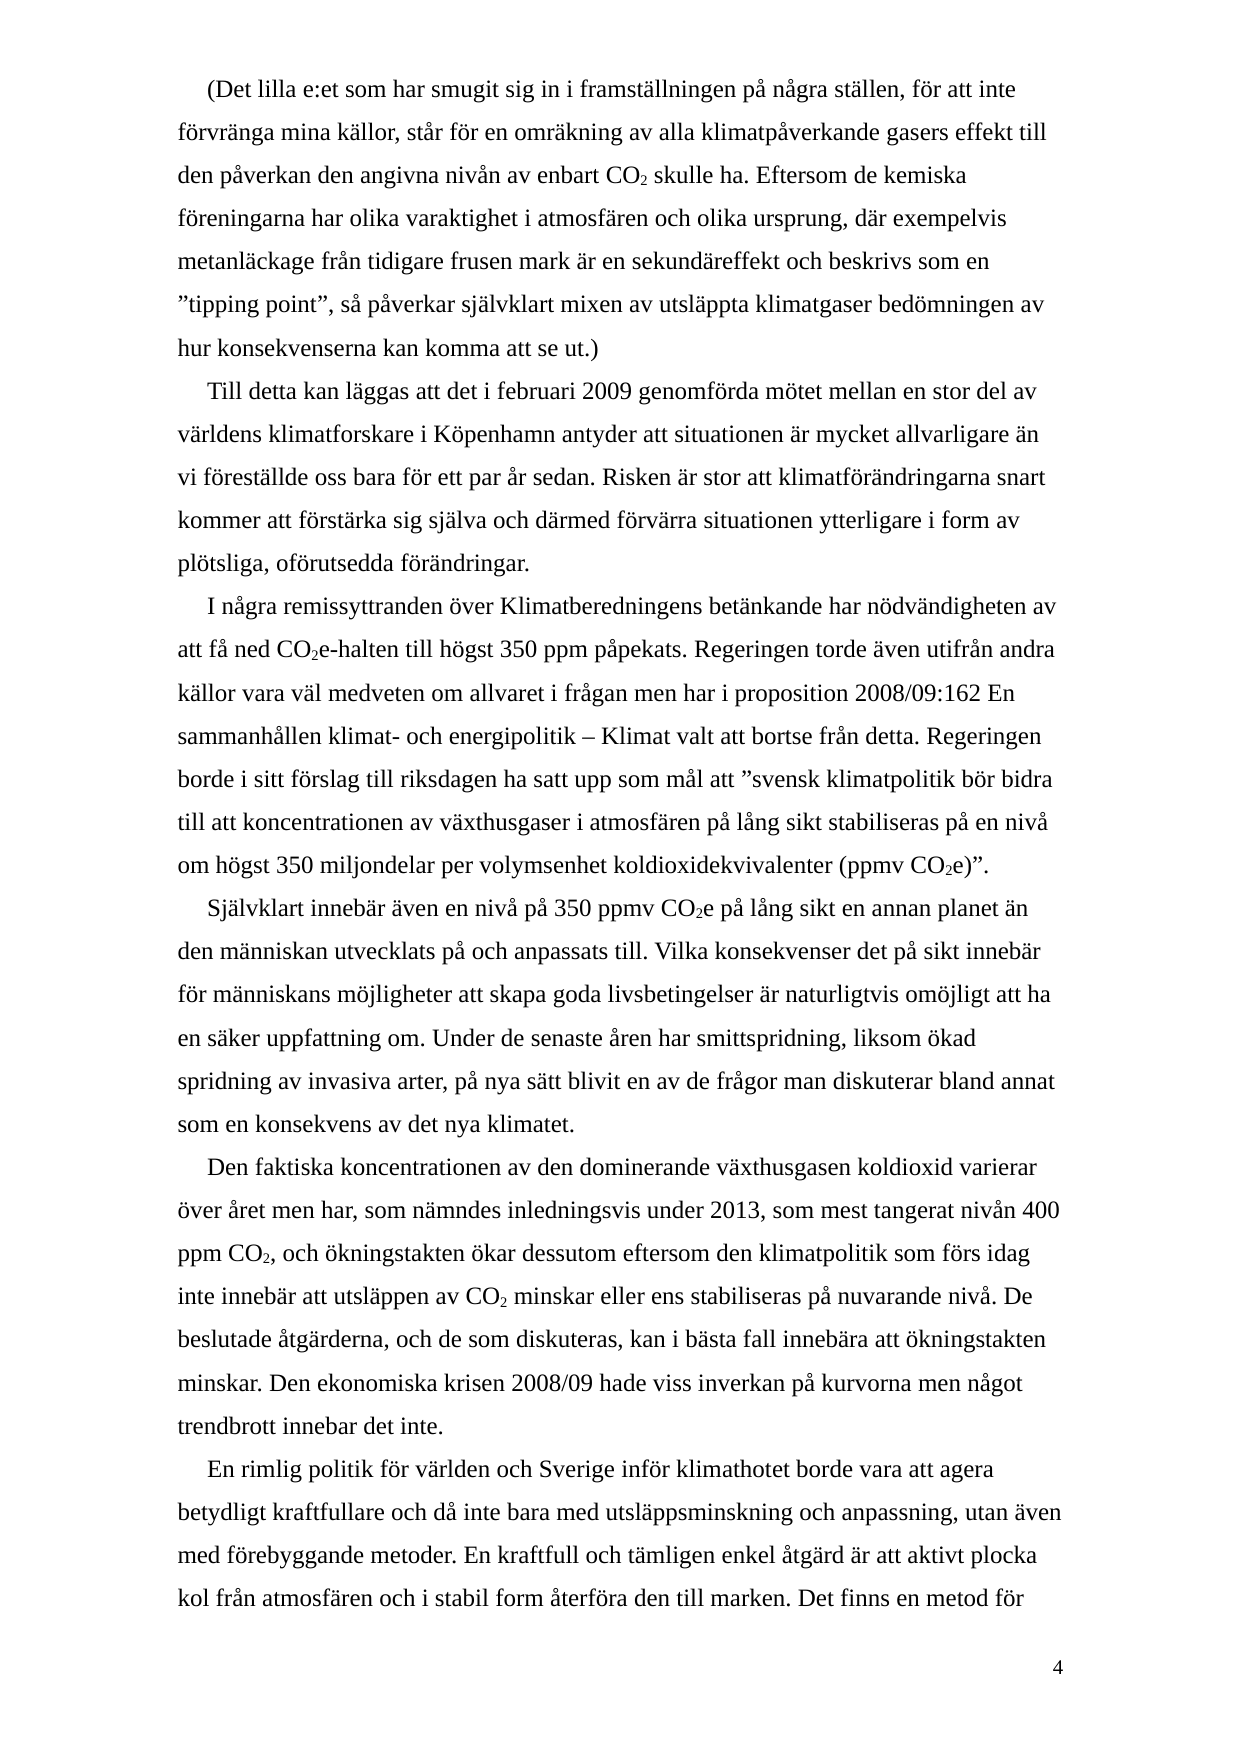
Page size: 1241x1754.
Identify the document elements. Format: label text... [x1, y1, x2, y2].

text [177, 1454, 1063, 1612]
text Självklart innebär även en nivå på 350 ppmv CO2e på lång sikt en annan planet än den människan utvecklats på och anpassats till. Vilka konsekvenser det på sikt innebär för människans möjligheter att skapa goda livsbetingelser är naturligtvis omöjligt att ha en säker uppfattning om. Under de senaste åren har smittspridning, liksom ökad spridning av invasiva arter, på nya sätt blivit en av de frågor man diskuterar bland annat som en konsekvens av det nya klimatet. [177, 893, 1063, 1138]
text I några remissyttranden över Klimatberedningens betänkande har nödvändigheten av att få ned CO2e-halten till högst 350 ppm påpekats. Regeringen torde även utifrån andra källor vara väl medveten om allvaret i frågan men har i proposition 2008/09:162 En sammanhållen klimat- och energipolitik – Klimat valt att bortse från detta. Regeringen borde i sitt förslag till riksdagen ha satt upp som mål att ”svensk klimatpolitik bör bidra till att koncentrationen av växthusgaser i atmosfären på lång sikt stabiliseras på en nivå om högst 350 miljondelar per volymsenhet koldioxidekvivalenter (ppmv CO2e)”. [177, 591, 1063, 879]
text Den faktiska koncentrationen av den dominerande växthusgasen koldioxid varierar över året men har, som nämndes inledningsvis under 2013, som mest tangerat nivån 400 ppm CO2, och ökningstakten ökar dessutom eftersom den klimatpolitik som förs idag inte innebär att utsläppen av CO2 minskar eller ens stabiliseras på nuvarande nivå. De beslutade åtgärderna, och de som diskuteras, kan i bästa fall innebära att ökningstakten minskar. Den ekonomiska krisen 2008/09 hade viss inverkan på kurvorna men något trendbrott innebar det inte. [177, 1152, 1063, 1439]
text (Det lilla e:et som har smugit sig in i framställningen på några ställen, för att inte förvränga mina källor, står för en omräkning av alla klimatpåverkande gasers effekt till den påverkan den angivna nivån av enbart CO2 skulle ha. Eftersom de kemiska föreningarna har olika varaktighet i atmosfären och olika ursprung, där exempelvis metanläckage från tidigare frusen mark är en sekundäreffekt och beskrivs som en ”tipping point”, så påverkar självklart mixen av utsläppta klimatgaser bedömningen av hur konsekvenserna kan komma att se ut.) [177, 74, 1063, 361]
text Till detta kan läggas att det i februari 2009 genomförda mötet mellan en stor del av världens klimatforskare i Köpenhamn antyder att situationen är mycket allvarligare än vi föreställde oss bara för ett par år sedan. Risken är stor att klimatförändringarna snart kommer att förstärka sig själva och därmed förvärra situationen ytterligare i form av plötsliga, oförutsedda förändringar. [177, 376, 1063, 577]
